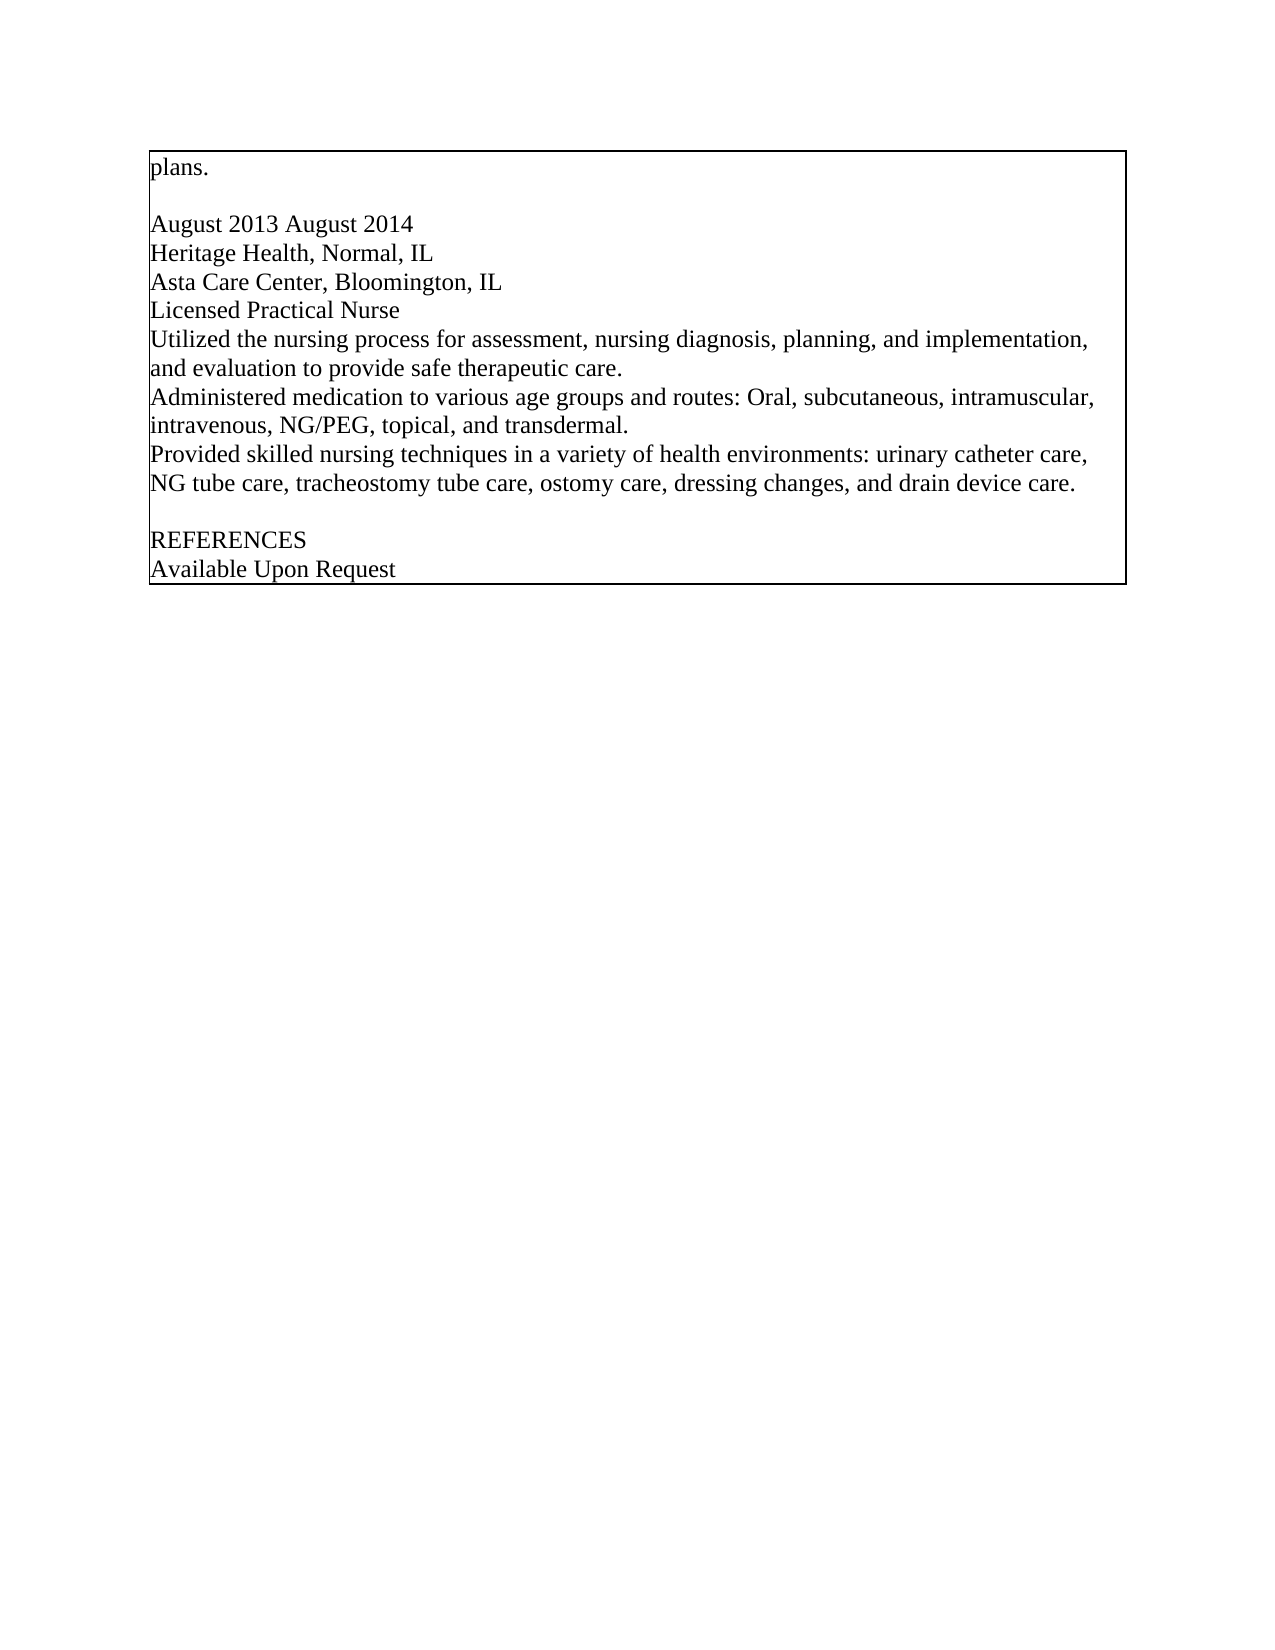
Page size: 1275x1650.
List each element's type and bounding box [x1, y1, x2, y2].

table_header [150, 152, 1125, 583]
